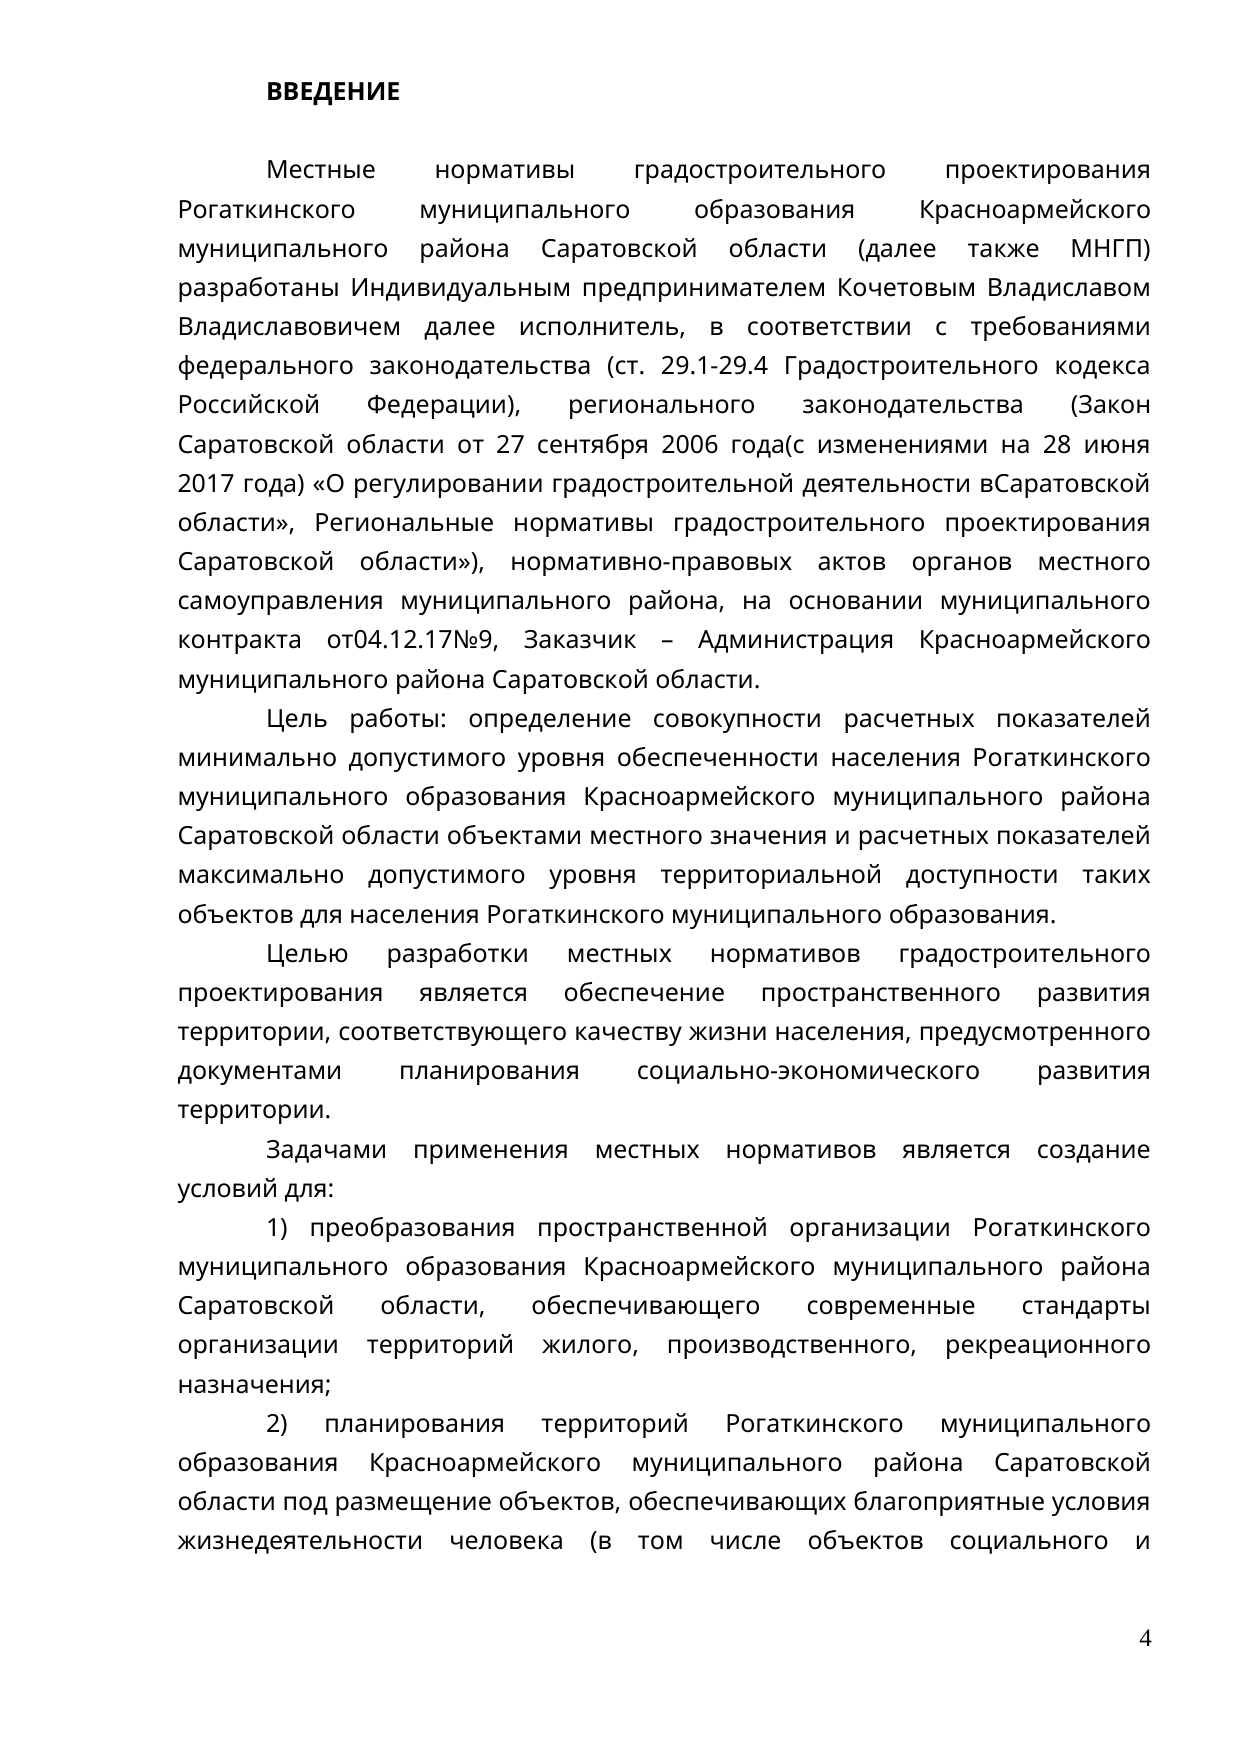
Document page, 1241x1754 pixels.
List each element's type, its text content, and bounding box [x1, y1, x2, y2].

text 1) преобразования пространственной организации Рогаткинского муниципального образования Красноармейского муниципального района Саратовской области, обеспечивающего современные стандарты организации территорий жилого, производственного, рекреационного назначения; [177, 1210, 1152, 1400]
text Задачами применения местных нормативов является создание условий для: [177, 1131, 1152, 1204]
text Целью разработки местных нормативов градостроительного проектирования является обеспечение пространственного развития территории, соответствующего качеству жизни населения, предусмотренного документами планирования социально-экономического развития территории. [177, 936, 1152, 1126]
text ВВЕДЕНИЕ [177, 74, 1152, 108]
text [177, 1406, 1152, 1557]
text Цель работы: определение совокупности расчетных показателей минимально допустимого уровня обеспеченности населения Рогаткинского муниципального образования Красноармейского муниципального района Саратовской области объектами местного значения и расчетных показателей максимально допустимого уровня территориальной доступности таких объектов для населения Рогаткинского муниципального образования. [177, 701, 1152, 930]
text Местные нормативы градостроительного проектирования Рогаткинского муниципального образования Красноармейского муниципального района Саратовской области (далее также МНГП) разработаны Индивидуальным предпринимателем Кочетовым Владиславом Владиславовичем далее исполнитель, в соответствии с требованиями федерального законодательства (ст. 29.1-29.4 Градостроительного кодекса Российской Федерации), регионального законодательства (Закон Саратовской области от 27 сентября 2006 года(с изменениями на 28 июня 2017 года) «О регулировании градостроительной деятельности вСаратовской области», Региональные нормативы градостроительного проектирования Саратовской области»), нормативно-правовых актов органов местного самоуправления муниципального района, на основании муниципального контракта от04.12.17№9, Заказчик – Администрация Красноармейского муниципального района Саратовской области. [177, 152, 1152, 695]
